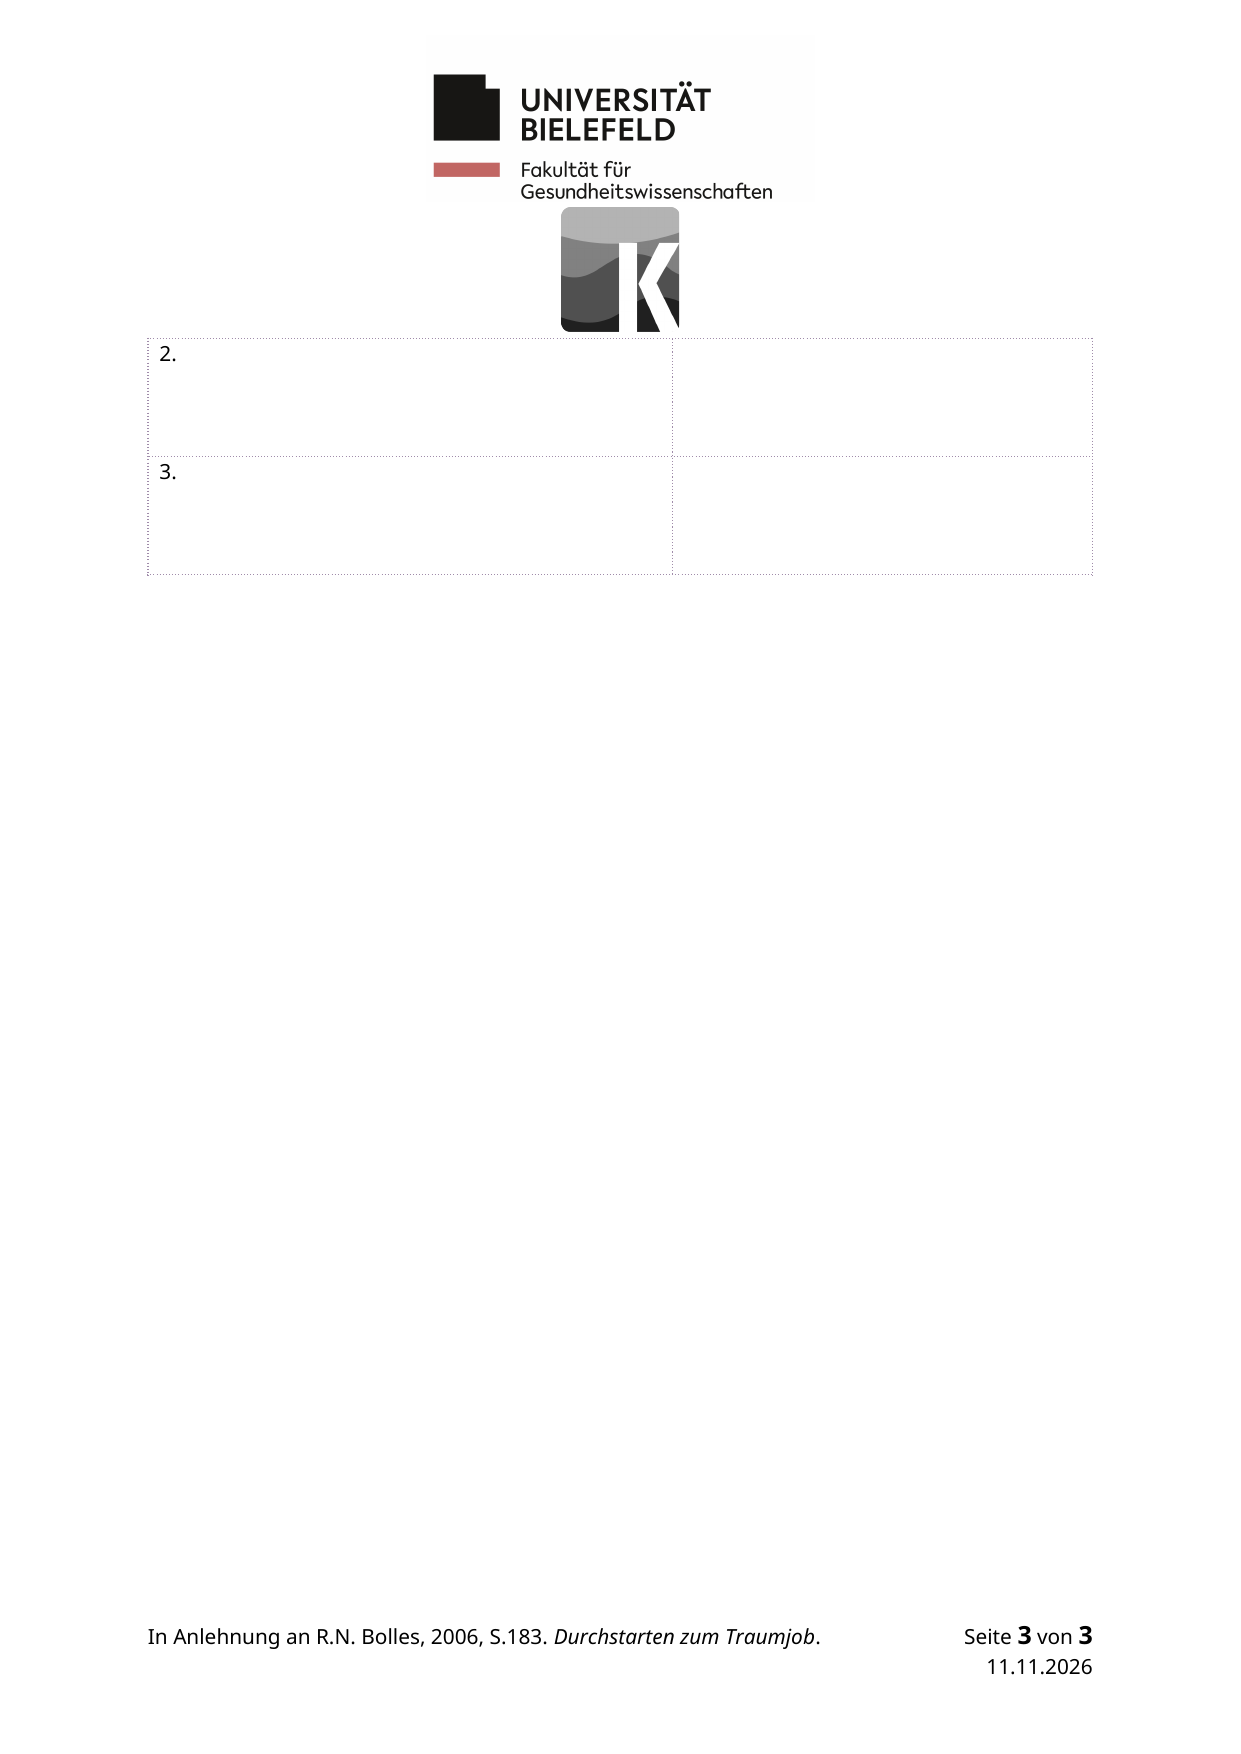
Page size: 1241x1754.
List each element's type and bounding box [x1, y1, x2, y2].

picture [561, 207, 680, 332]
picture [425, 35, 815, 202]
table_cell [148, 338, 672, 456]
table_cell [148, 456, 672, 574]
table_cell [673, 338, 1093, 456]
table_cell [673, 456, 1093, 574]
